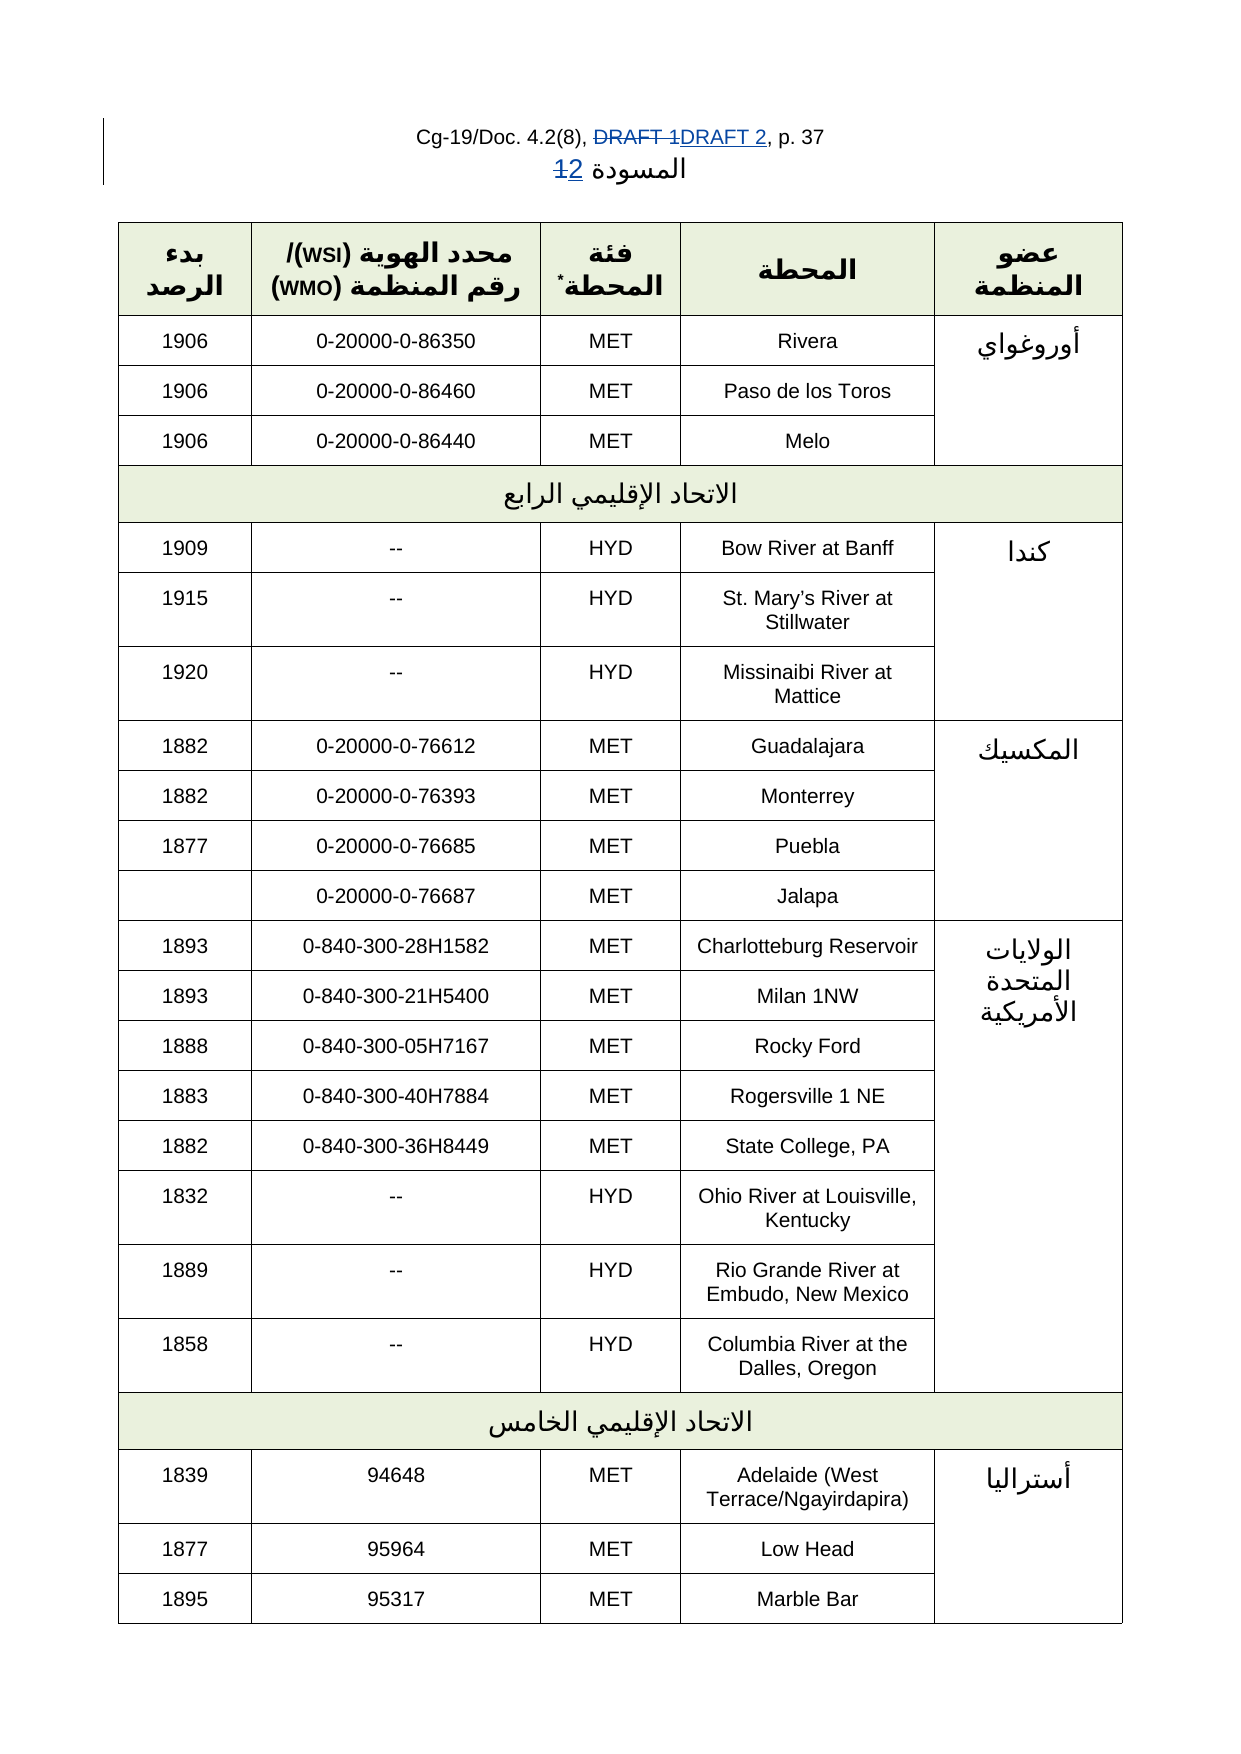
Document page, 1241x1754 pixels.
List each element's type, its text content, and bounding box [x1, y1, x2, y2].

table_header محدد الهوية (WSI)/ رقم المنظمة (WMO) [252, 223, 540, 315]
table_cell -- [252, 573, 540, 646]
table_cell HYD [541, 1245, 680, 1318]
table_cell 0-840-300-40H7884 [252, 1071, 540, 1120]
table_cell 0-20000-0-86440 [252, 416, 540, 465]
table_cell 1882 [119, 1121, 251, 1170]
table_cell Guadalajara [681, 721, 934, 770]
table_cell Rocky Ford [681, 1021, 934, 1070]
table_cell MET [541, 871, 680, 920]
table_cell HYD [541, 573, 680, 646]
table_cell Melo [681, 416, 934, 465]
table_cell Columbia River at the Dalles, Oregon [681, 1319, 934, 1392]
table_cell MET [541, 921, 680, 970]
table_cell 0-20000-0-76612 [252, 721, 540, 770]
table_cell الاتحاد الإقليمي الرابع [119, 466, 1122, 522]
table_cell 1883 [119, 1071, 251, 1120]
table_cell Paso de los Toros [681, 366, 934, 415]
table_cell 1893 [119, 971, 251, 1020]
table_header عضو المنظمة [935, 223, 1122, 315]
table_cell -- [252, 1319, 540, 1392]
table_cell MET [541, 1021, 680, 1070]
table_cell 94648 [252, 1450, 540, 1523]
table_cell 1889 [119, 1245, 251, 1318]
table_cell 1888 [119, 1021, 251, 1070]
table_cell Puebla [681, 821, 934, 870]
table_cell الولايات المتحدة الأمريكية [935, 921, 1122, 1392]
table_cell 95964 [252, 1524, 540, 1573]
table_cell 0-840-300-28H1582 [252, 921, 540, 970]
table_cell Low Head [681, 1524, 934, 1573]
table_cell Marble Bar [681, 1574, 934, 1623]
table_cell المكسيك [935, 721, 1122, 920]
table_cell MET [541, 1071, 680, 1120]
table_cell -- [252, 1171, 540, 1244]
table_cell MET [541, 416, 680, 465]
table_cell الاتحاد الإقليمي الخامس [119, 1393, 1122, 1449]
table_cell 1906 [119, 366, 251, 415]
table_cell Milan 1NW [681, 971, 934, 1020]
table_cell 0-20000-0-76687 [252, 871, 540, 920]
table_cell 0-840-300-36H8449 [252, 1121, 540, 1170]
table_cell MET [541, 1574, 680, 1623]
table_cell 0-20000-0-86350 [252, 316, 540, 365]
table_cell 1920 [119, 647, 251, 720]
table_cell أستراليا [935, 1450, 1122, 1623]
table_cell 1906 [119, 416, 251, 465]
table_cell 1839 [119, 1450, 251, 1523]
table_cell 95317 [252, 1574, 540, 1623]
table_cell 1877 [119, 821, 251, 870]
table_header فئة المحطة* [541, 223, 680, 315]
table_cell 1906 [119, 316, 251, 365]
table_cell -- [252, 523, 540, 572]
table_cell HYD [541, 1171, 680, 1244]
table_cell 1893 [119, 921, 251, 970]
table_cell Charlotteburg Reservoir [681, 921, 934, 970]
table_cell Rivera [681, 316, 934, 365]
table_cell 1915 [119, 573, 251, 646]
table_header المحطة [681, 223, 934, 315]
table_cell 0-20000-0-86460 [252, 366, 540, 415]
table_cell 0-840-300-05H7167 [252, 1021, 540, 1070]
table_cell MET [541, 721, 680, 770]
table_cell Bow River at Banff [681, 523, 934, 572]
table_cell Missinaibi River at Mattice [681, 647, 934, 720]
table_cell MET [541, 971, 680, 1020]
table_header بدء الرصد [119, 223, 251, 315]
table_cell Rio Grande River at Embudo, New Mexico [681, 1245, 934, 1318]
table_cell أوروغواي [935, 316, 1122, 465]
table_cell MET [541, 1524, 680, 1573]
table_cell St. Mary’s River at Stillwater [681, 573, 934, 646]
table_cell Monterrey [681, 771, 934, 820]
table_cell HYD [541, 647, 680, 720]
table_cell MET [541, 1121, 680, 1170]
table_cell -- [252, 647, 540, 720]
table_cell State College, PA [681, 1121, 934, 1170]
table_cell MET [541, 316, 680, 365]
table_cell 1858 [119, 1319, 251, 1392]
table_cell 1909 [119, 523, 251, 572]
table_cell HYD [541, 523, 680, 572]
table_cell 1882 [119, 721, 251, 770]
table_cell Ohio River at Louisville, Kentucky [681, 1171, 934, 1244]
table_cell MET [541, 821, 680, 870]
table_cell HYD [541, 1319, 680, 1392]
table_cell Jalapa [681, 871, 934, 920]
table_cell MET [541, 1450, 680, 1523]
table_cell 1895 [119, 1574, 251, 1623]
table_cell 1877 [119, 1524, 251, 1573]
table_cell MET [541, 366, 680, 415]
table_cell 1832 [119, 1171, 251, 1244]
table_cell MET [541, 771, 680, 820]
table_cell -- [252, 1245, 540, 1318]
table_cell [119, 871, 251, 920]
table_cell 0-20000-0-76685 [252, 821, 540, 870]
table_cell Adelaide (West Terrace/Ngayirdapira) [681, 1450, 934, 1523]
table_cell 0-20000-0-76393 [252, 771, 540, 820]
table_cell كندا [935, 523, 1122, 720]
table_cell Rogersville 1 NE [681, 1071, 934, 1120]
table_cell 1882 [119, 771, 251, 820]
table_cell 0-840-300-21H5400 [252, 971, 540, 1020]
